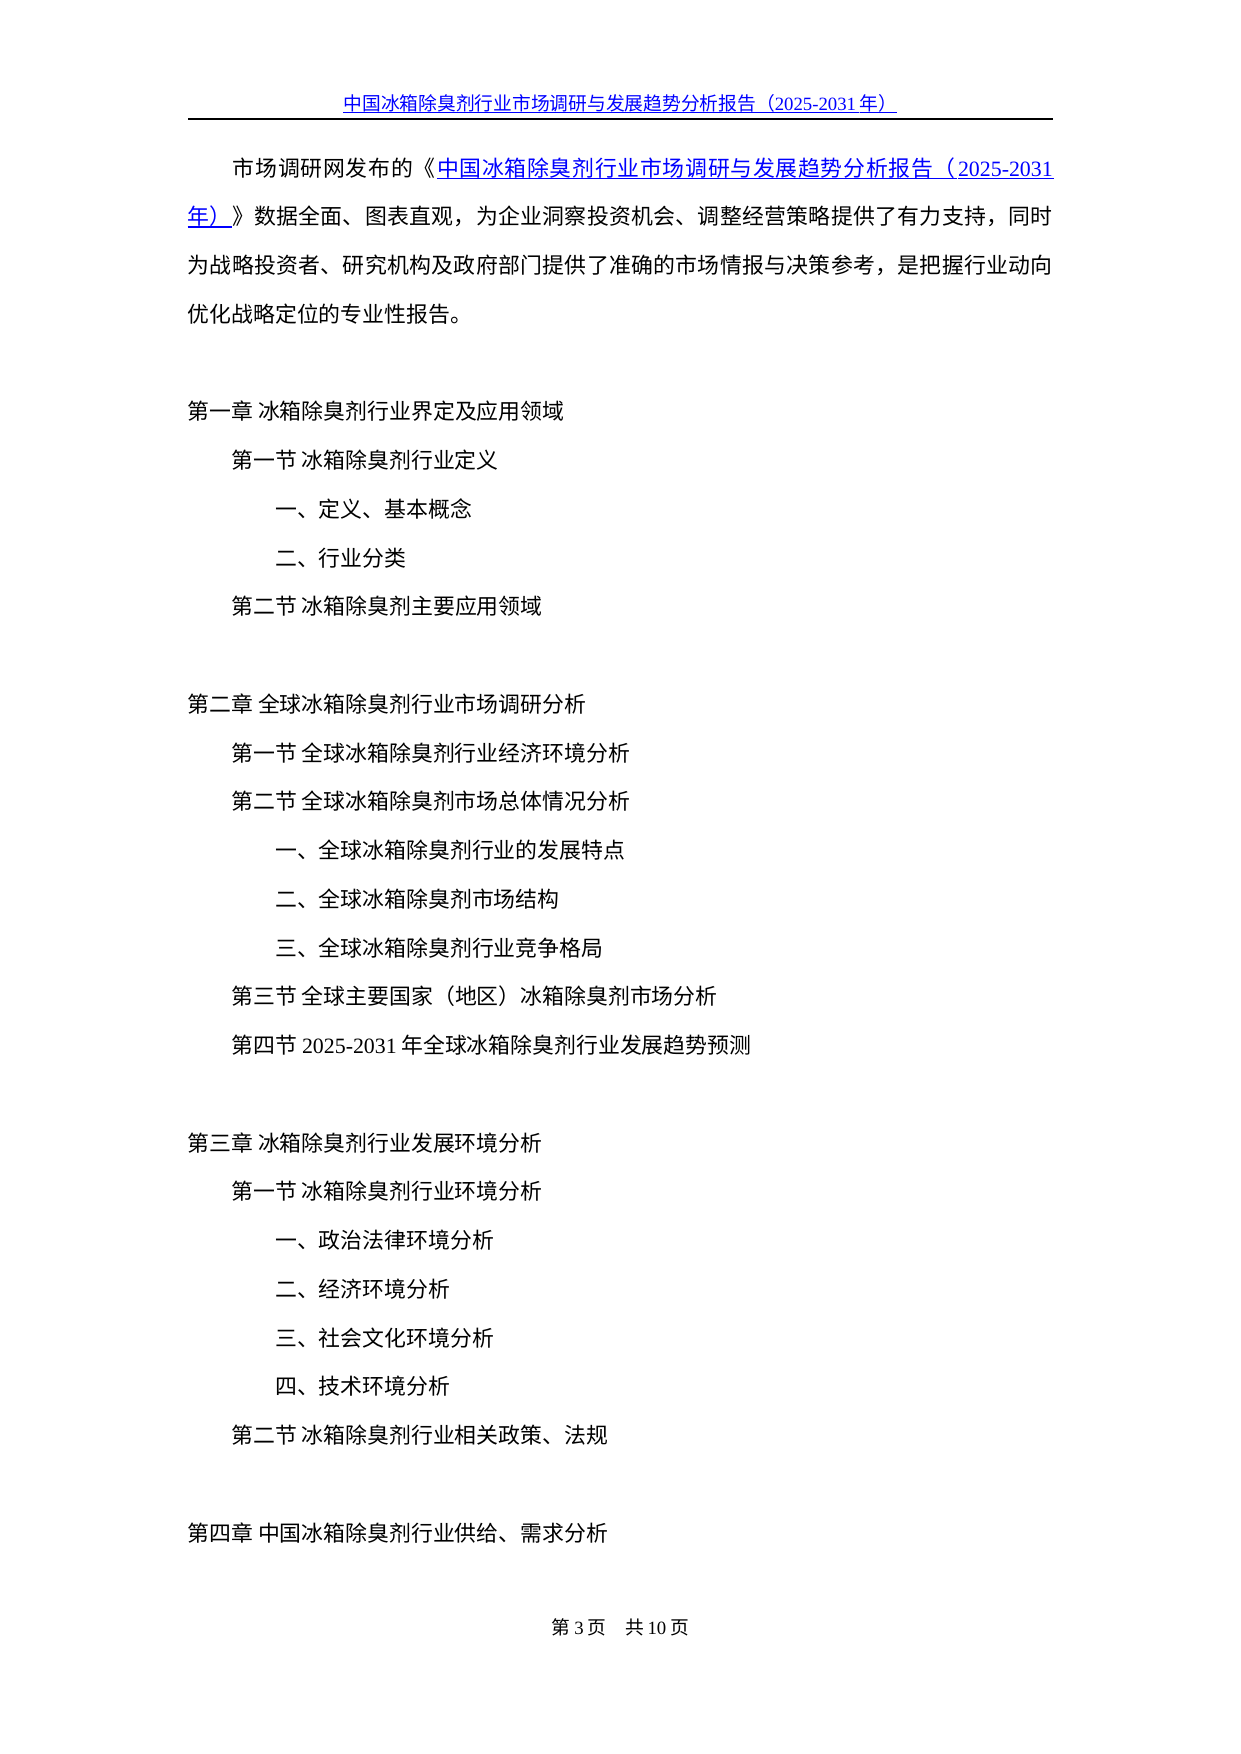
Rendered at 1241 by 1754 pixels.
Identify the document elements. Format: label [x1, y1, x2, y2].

text [187, 150, 1053, 1548]
